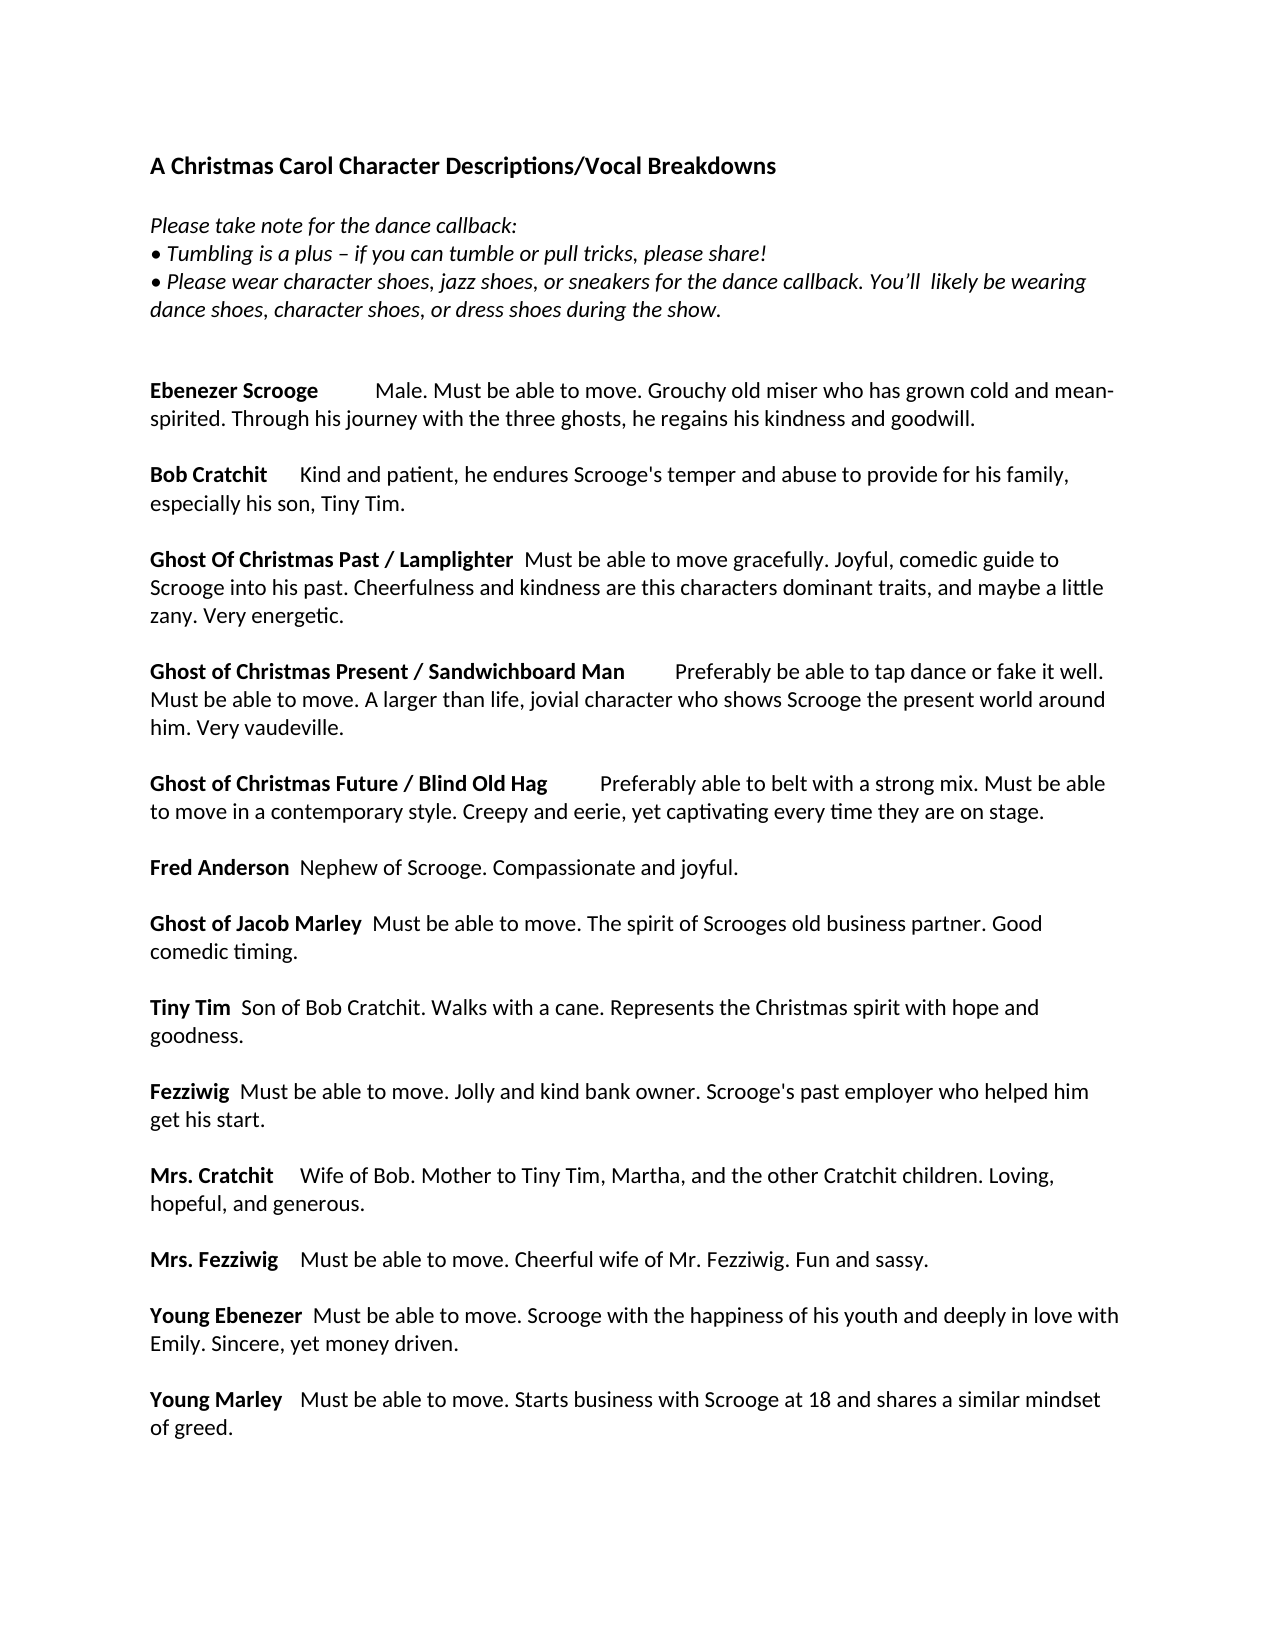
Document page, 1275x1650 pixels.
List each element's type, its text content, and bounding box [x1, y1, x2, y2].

text Fezziwig Must be able to move. Jolly and kind bank owner. Scrooge's past employer who helped him get his start. [150, 1077, 1125, 1133]
text • Please wear character shoes, jazz shoes, or sneakers for the dance callback. You’ll likely be wearing dance shoes, character shoes, or dress shoes during the show. [150, 267, 1125, 323]
text • Tumbling is a plus – if you can tumble or pull tricks, please share! [150, 239, 1125, 267]
text Ghost of Christmas Present / Sandwichboard Man Preferably be able to tap dance or fake it well. Must be able to move. A larger than life, jovial character who shows Scrooge the present world around him. Very vaudeville. [150, 657, 1125, 741]
text Ghost of Christmas Future / Blind Old Hag Preferably able to belt with a strong mix. Must be able to move in a contemporary style. Creepy and eerie, yet captivating every time they are on stage. [150, 769, 1125, 825]
text Tiny Tim Son of Bob Cratchit. Walks with a cane. Represents the Christmas spirit with hope and goodness. [150, 993, 1125, 1049]
text A Christmas Carol Character Descriptions/Vocal Breakdowns [150, 150, 1125, 181]
text Mrs. Fezziwig Must be able to move. Cheerful wife of Mr. Fezziwig. Fun and sassy. [150, 1245, 1125, 1273]
text Young Marley Must be able to move. Starts business with Scrooge at 18 and shares a similar mindset of greed. [150, 1385, 1125, 1441]
text Bob Cratchit Kind and patient, he endures Scrooge's temper and abuse to provide for his family, especially his son, Tiny Tim. [150, 461, 1125, 517]
text Young Ebenezer Must be able to move. Scrooge with the happiness of his youth and deeply in love with Emily. Sincere, yet money driven. [150, 1301, 1125, 1357]
text Ghost of Jacob Marley Must be able to move. The spirit of Scrooges old business partner. Good comedic timing. [150, 909, 1125, 965]
text Ebenezer Scrooge Male. Must be able to move. Grouchy old miser who has grown cold and mean-spirited. Through his journey with the three ghosts, he regains his kindness and goodwill. [150, 377, 1125, 433]
text Mrs. Cratchit Wife of Bob. Mother to Tiny Tim, Martha, and the other Cratchit children. Loving, hopeful, and generous. [150, 1161, 1125, 1217]
text Please take note for the dance callback: [150, 211, 1125, 239]
text Fred Anderson Nephew of Scrooge. Compassionate and joyful. [150, 853, 1125, 881]
text Ghost Of Christmas Past / Lamplighter Must be able to move gracefully. Joyful, comedic guide to Scrooge into his past. Cheerfulness and kindness are this characters dominant traits, and maybe a little zany. Very energetic. [150, 545, 1125, 629]
